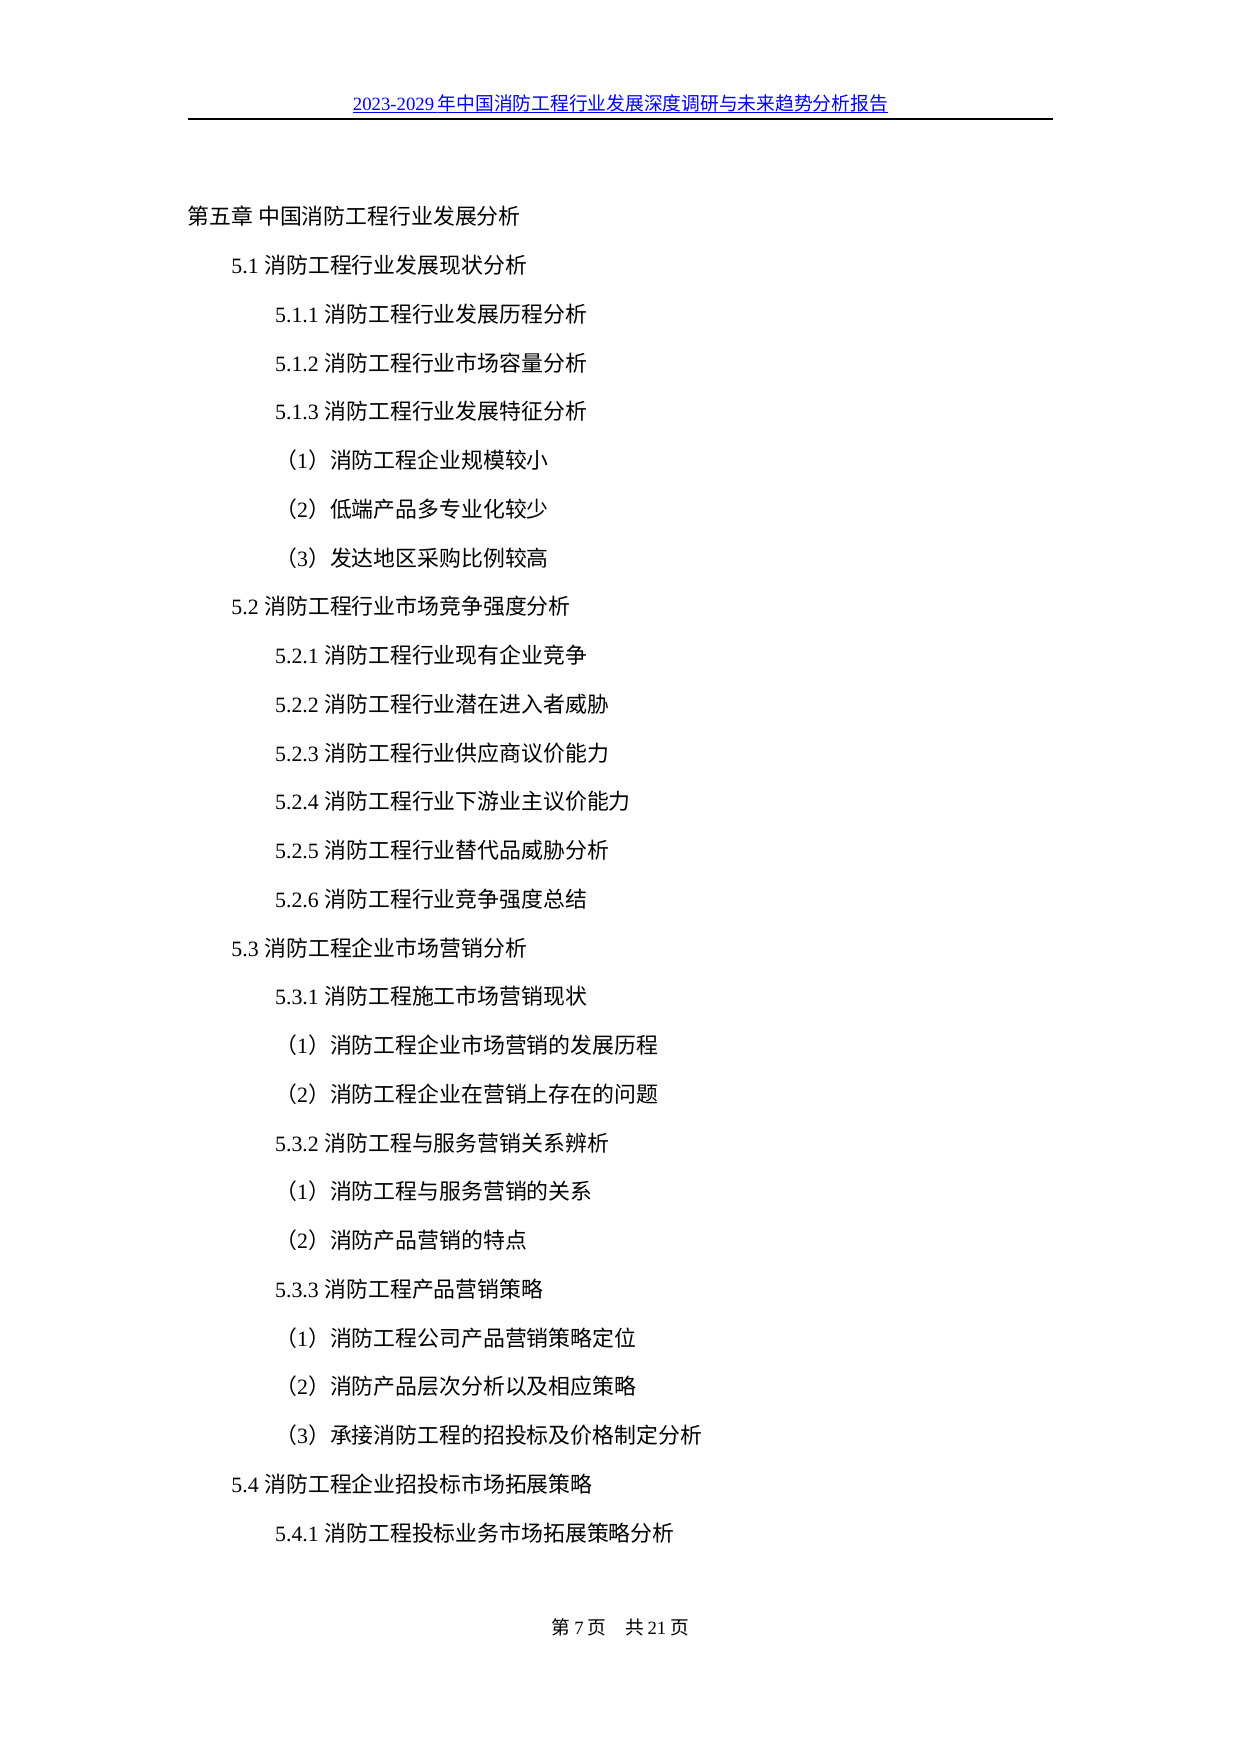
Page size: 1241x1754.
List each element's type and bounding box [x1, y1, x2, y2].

text [187, 150, 1053, 1548]
